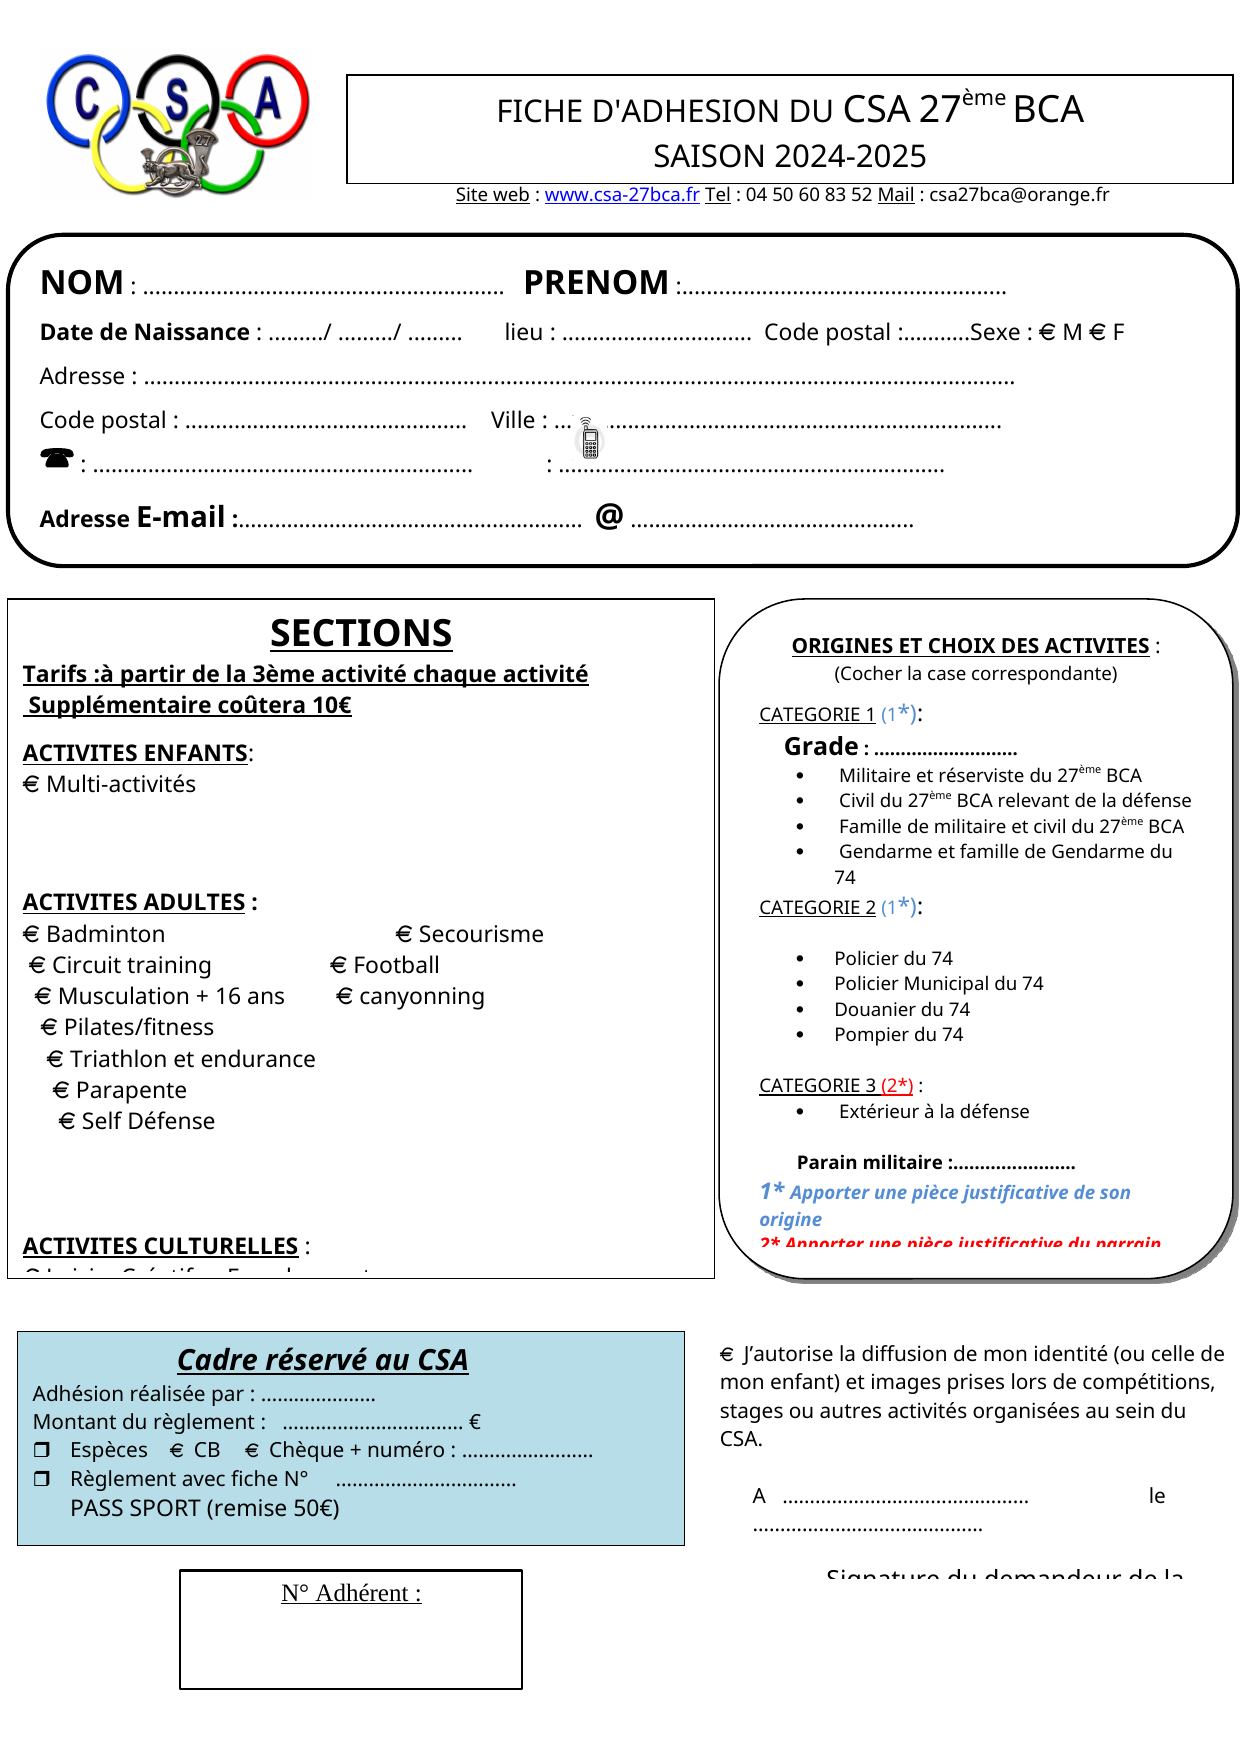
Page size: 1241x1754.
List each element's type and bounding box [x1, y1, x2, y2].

picture [40, 48, 313, 201]
picture [572, 415, 607, 461]
